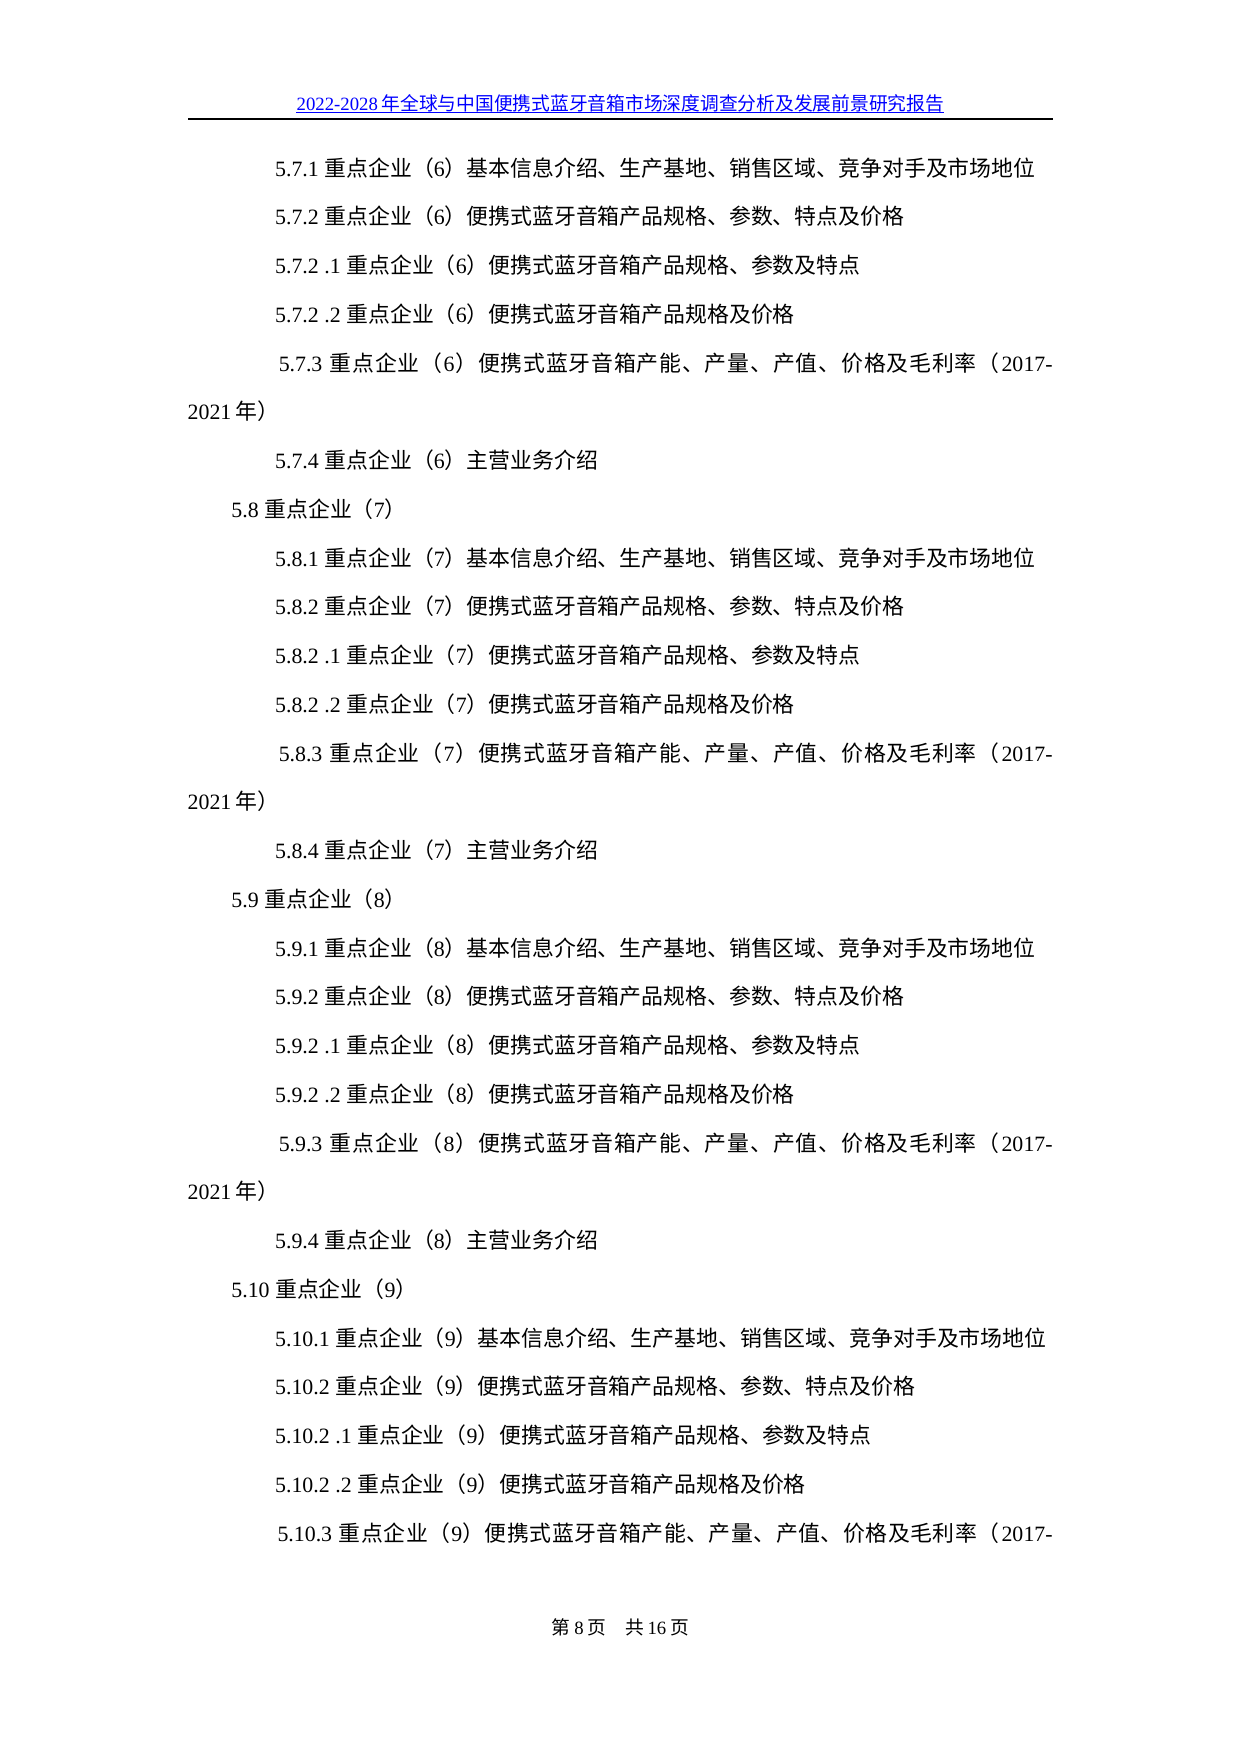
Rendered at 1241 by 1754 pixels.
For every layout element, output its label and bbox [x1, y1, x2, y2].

text [187, 150, 1053, 1548]
